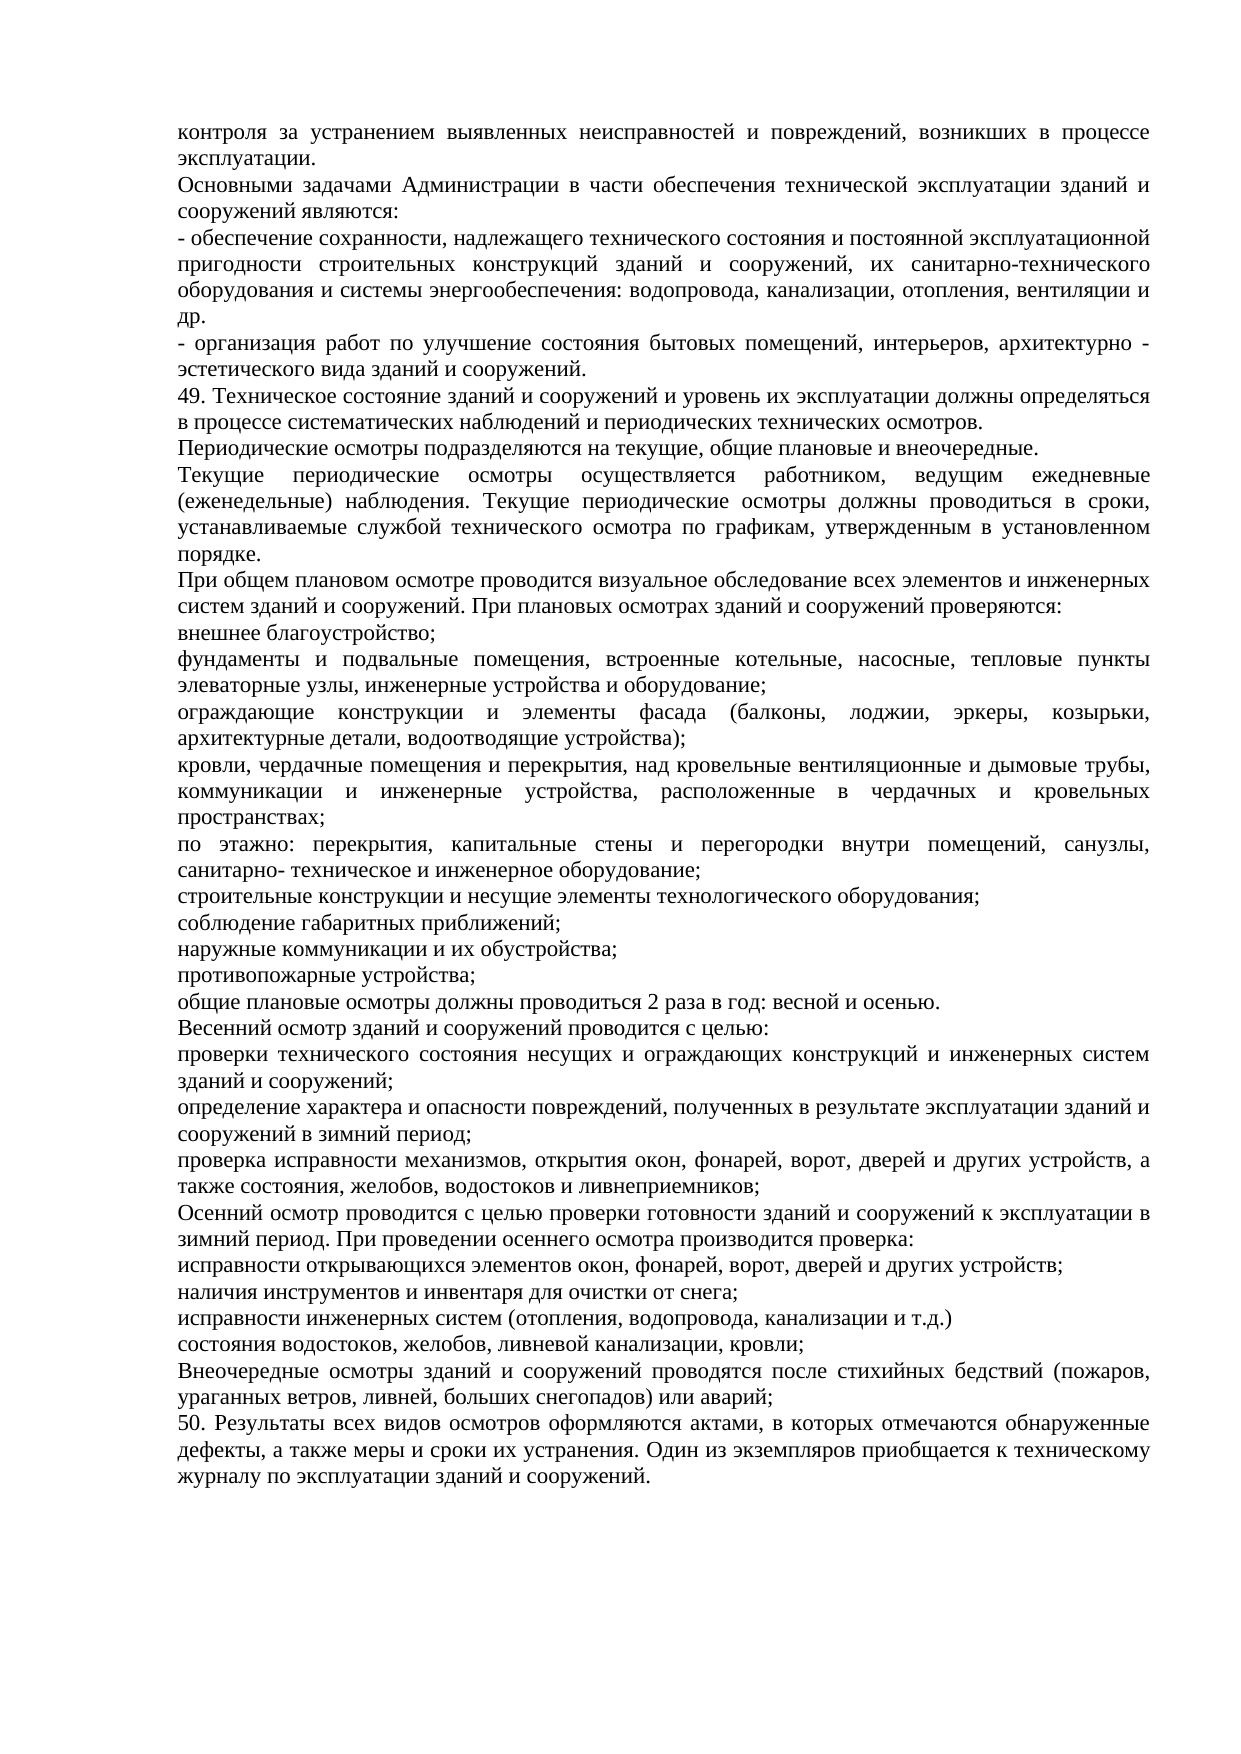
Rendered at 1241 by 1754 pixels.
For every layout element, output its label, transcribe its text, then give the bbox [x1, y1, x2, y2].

text ограждающие конструкции и элементы фасада (балконы, лоджии, эркеры, козырьки, архитектурные детали, водоотводящие устройства); [177, 698, 1152, 751]
text исправности инженерных систем (отопления, водопровода, канализации и т.д.) [177, 1304, 1152, 1330]
text внешнее благоустройство; [177, 619, 1152, 645]
text При общем плановом осмотре проводится визуальное обследование всех элементов и инженерных систем зданий и сооружений. При плановых осмотрах зданий и сооружений проверяются: [177, 566, 1152, 619]
text проверка исправности механизмов, открытия окон, фонарей, ворот, дверей и других устройств, а также состояния, желобов, водостоков и ливнеприемников; [177, 1146, 1152, 1199]
text исправности открывающихся элементов окон, фонарей, ворот, дверей и других устройств; [177, 1251, 1152, 1278]
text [177, 118, 1152, 171]
text Весенний осмотр зданий и сооружений проводится с целью: [177, 1014, 1152, 1041]
text Основными задачами Администрации в части обеспечения технической эксплуатации зданий и сооружений являются: [177, 171, 1152, 223]
text по этажно: перекрытия, капитальные стены и перегородки внутри помещений, санузлы, санитарно- техническое и инженерное оборудование; [177, 830, 1152, 882]
text Внеочередные осмотры зданий и сооружений проводятся после стихийных бедствий (пожаров, ураганных ветров, ливней, больших снегопадов) или аварий; [177, 1357, 1152, 1409]
text проверки технического состояния несущих и ограждающих конструкций и инженерных систем зданий и сооружений; [177, 1041, 1152, 1093]
text Осенний осмотр проводится с целью проверки готовности зданий и сооружений к эксплуатации в зимний период. При проведении осеннего осмотра производится проверка: [177, 1199, 1152, 1251]
text общие плановые осмотры должны проводиться 2 раза в год: весной и осенью. [177, 988, 1152, 1014]
text определение характера и опасности повреждений, полученных в результате эксплуатации зданий и сооружений в зимний период; [177, 1093, 1152, 1146]
text 50. Результаты всех видов осмотров оформляются актами, в которых отмечаются обнаруженные дефекты, а также меры и сроки их устранения. Один из экземпляров приобщается к техническому журналу по эксплуатации зданий и сооружений. [177, 1409, 1152, 1488]
text наружные коммуникации и их обустройства; [177, 935, 1152, 961]
text противопожарные устройства; [177, 961, 1152, 988]
text строительные конструкции и несущие элементы технологического оборудования; [177, 882, 1152, 909]
text фундаменты и подвальные помещения, встроенные котельные, насосные, тепловые пункты элеваторные узлы, инженерные устройства и оборудование; [177, 645, 1152, 698]
text кровли, чердачные помещения и перекрытия, над кровельные вентиляционные и дымовые трубы, коммуникации и инженерные устройства, расположенные в чердачных и кровельных пространствах; [177, 751, 1152, 830]
text 49. Техническое состояние зданий и сооружений и уровень их эксплуатации должны определяться в процессе систематических наблюдений и периодических технических осмотров. [177, 382, 1152, 434]
text наличия инструментов и инвентаря для очистки от снега; [177, 1278, 1152, 1304]
text состояния водостоков, желобов, ливневой канализации, кровли; [177, 1330, 1152, 1357]
text соблюдение габаритных приближений; [177, 909, 1152, 935]
text Периодические осмотры подразделяются на текущие, общие плановые и внеочередные. [177, 434, 1152, 461]
text Текущие периодические осмотры осуществляется работником, ведущим ежедневные (еженедельные) наблюдения. Текущие периодические осмотры должны проводиться в сроки, устанавливаемые службой технического осмотра по графикам, утвержденным в установленном порядке. [177, 461, 1152, 566]
text - обеспечение сохранности, надлежащего технического состояния и постоянной эксплуатационной пригодности строительных конструкций зданий и сооружений, их санитарно-технического оборудования и системы энергообеспечения: водопровода, канализации, отопления, вентиляции и др. [177, 223, 1152, 329]
text - организация работ по улучшение состояния бытовых помещений, интерьеров, архитектурно - эстетического вида зданий и сооружений. [177, 329, 1152, 382]
